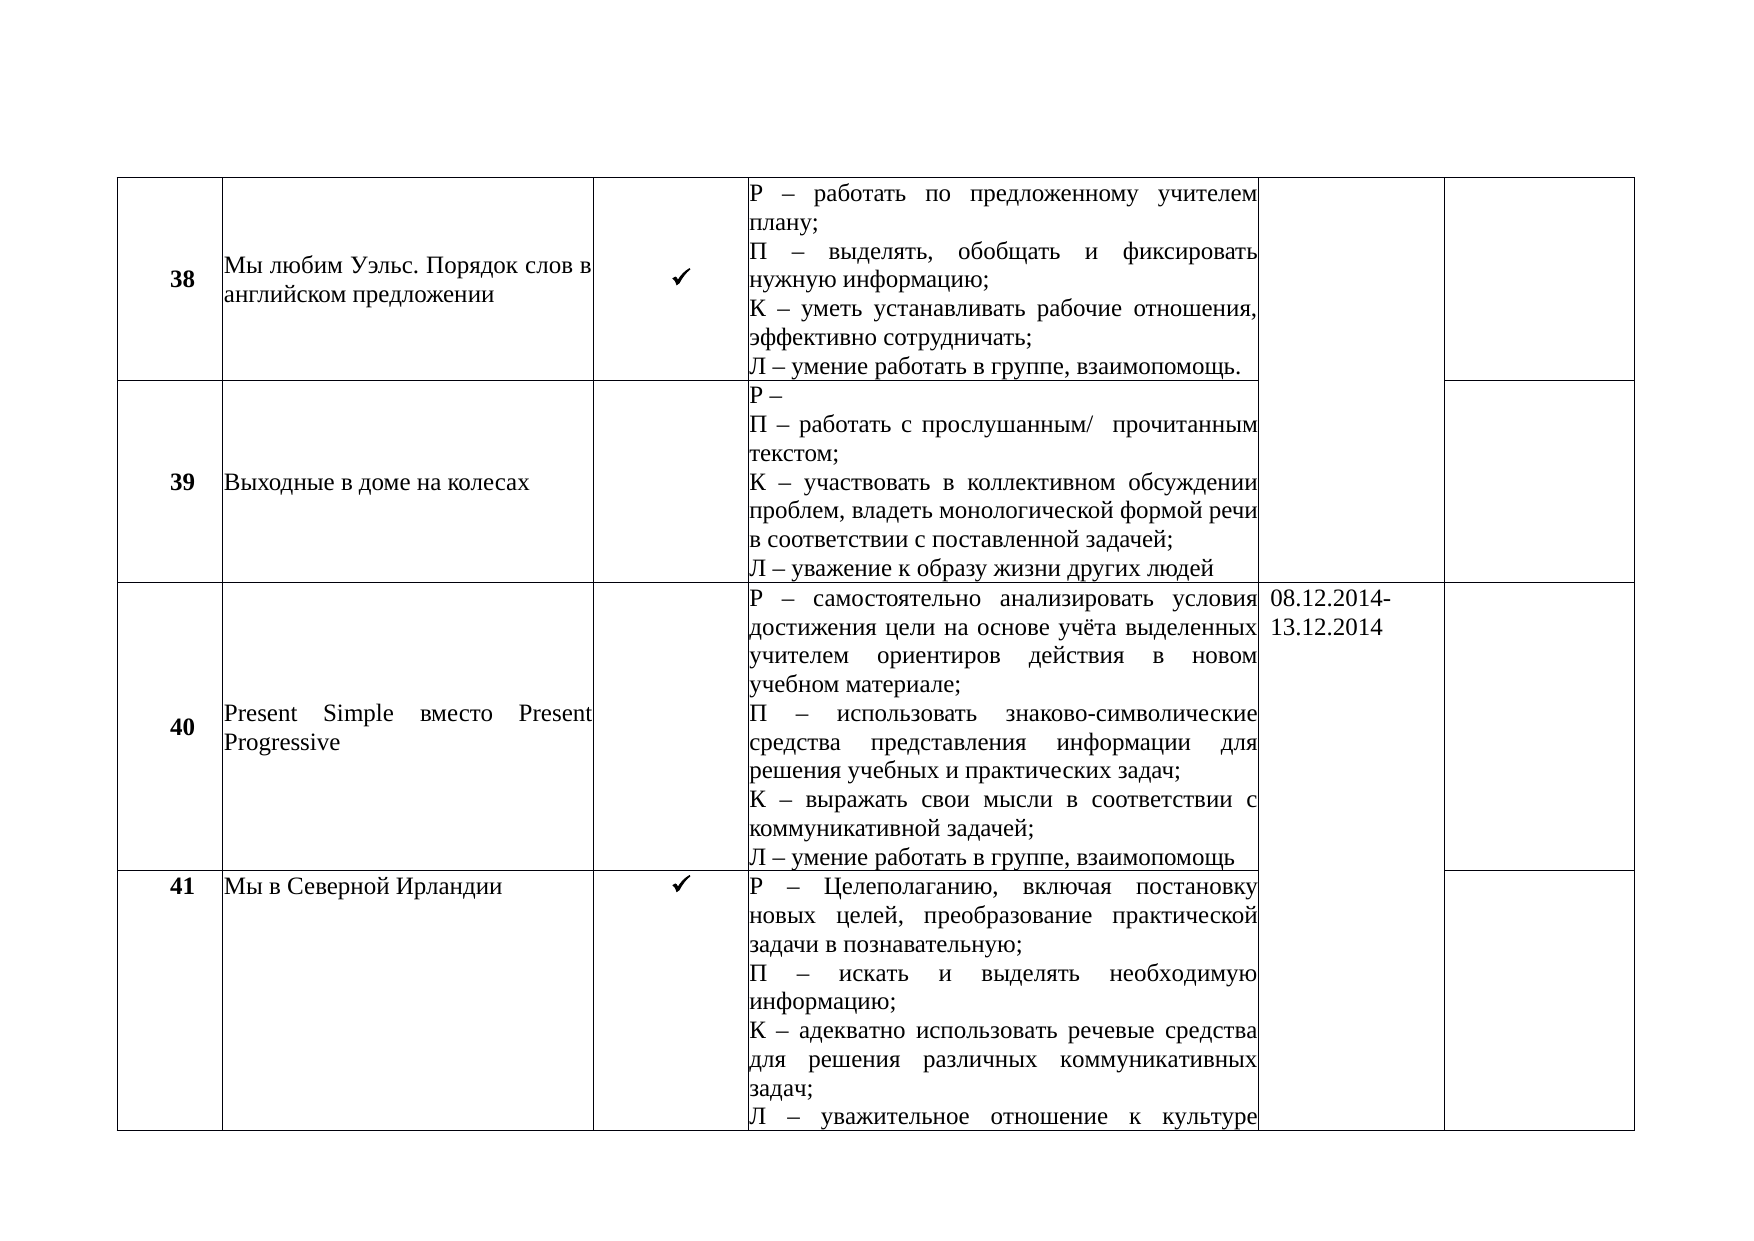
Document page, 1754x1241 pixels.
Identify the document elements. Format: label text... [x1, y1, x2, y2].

table_cell Р – самостоятельно анализировать условия достижения цели на основе учёта выделенных учителем ориентиров действия в новом учебном материале; П – использовать знаково-символические средства представления информации для решения учебных и практических задач; К – выражать свои мысли в соответствии с коммуникативной задачей; Л – умение работать в группе, взаимопомощь [749, 583, 1258, 870]
table_cell 08.12.2014- 13.12.2014 [1259, 583, 1444, 1130]
table_cell Present Simple вместо Present Progressive [223, 583, 593, 870]
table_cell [749, 871, 1258, 1130]
table_cell [1445, 871, 1634, 1130]
table_cell [1445, 583, 1634, 870]
table_cell Мы любим Уэльс. Порядок слов в английском предложении [223, 178, 593, 379]
table_cell [118, 178, 222, 379]
table_cell [1259, 178, 1444, 582]
table_cell [1445, 381, 1634, 582]
table_cell [594, 381, 748, 582]
table_cell Выходные в доме на колесах [223, 381, 593, 582]
table_cell [594, 178, 748, 379]
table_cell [223, 871, 593, 1130]
table_cell Р – работать по предложенному учителем плану; П – выделять, обобщать и фиксировать нужную информацию; К – уметь устанавливать рабочие отношения, эффективно сотрудничать; Л – умение работать в группе, взаимопомощь. [749, 178, 1258, 379]
table_cell Р – П – работать с прослушанным/ прочитанным текстом; К – участвовать в коллективном обсуждении проблем, владеть монологической формой речи в соответствии с поставленной задачей; Л – уважение к образу жизни других людей [749, 381, 1258, 582]
table_cell [118, 871, 222, 1130]
table_cell [594, 871, 748, 1130]
table_cell [118, 381, 222, 582]
table_cell [594, 583, 748, 870]
table_cell [118, 583, 222, 870]
table_cell [1445, 178, 1634, 379]
